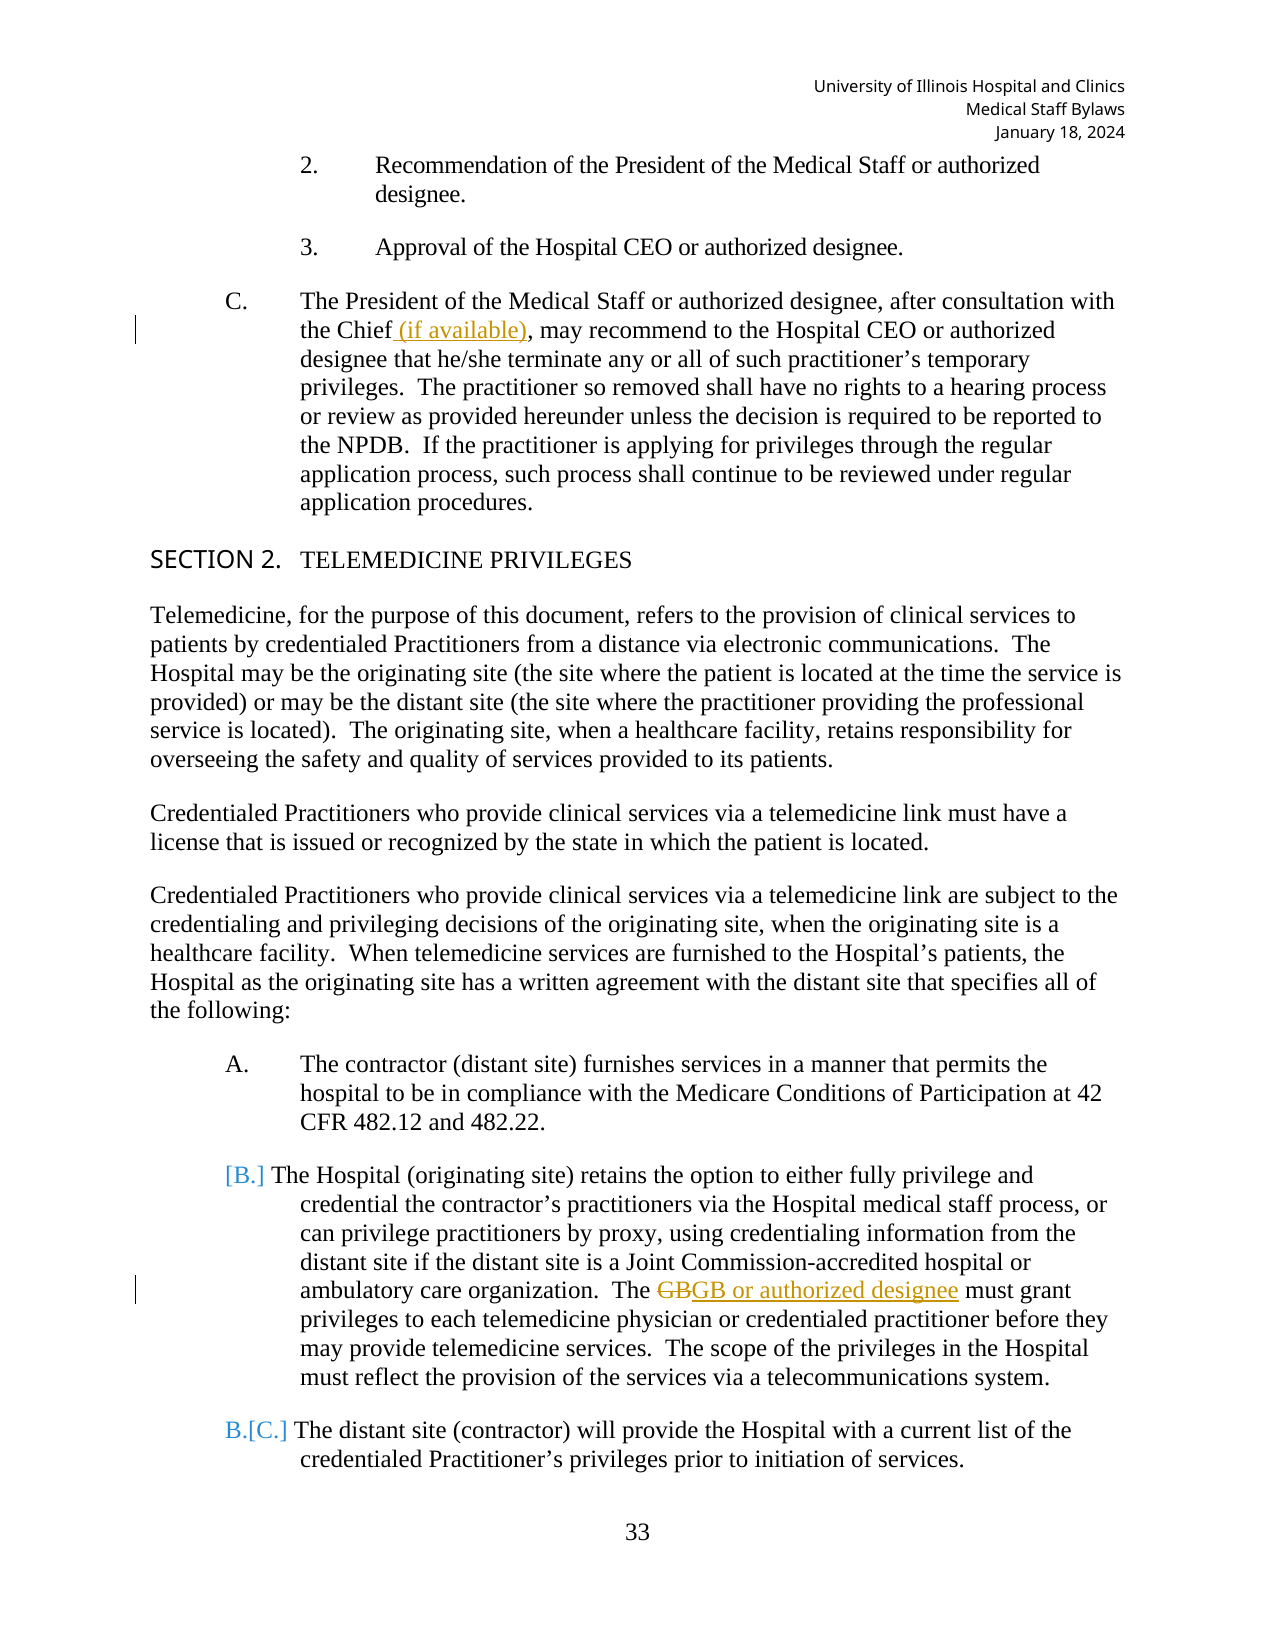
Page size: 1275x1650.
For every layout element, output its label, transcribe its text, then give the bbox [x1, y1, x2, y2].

text Credentialed Practitioners who provide clinical services via a telemedicine link must have a license that is issued or recognized by the state in which the patient is located. [150, 798, 1125, 855]
text Credentialed Practitioners who provide clinical services via a telemedicine link are subject to the credentialing and privileging decisions of the originating site, when the originating site is a healthcare facility. When telemedicine services are furnished to the Hospital’s patients, the Hospital as the originating site has a written agreement with the distant site that specifies all of the following: [150, 880, 1125, 1024]
list Recommendation of the President of the Medical Staff or authorized designee. [300, 150, 1125, 207]
text Telemedicine, for the purpose of this document, refers to the provision of clinical services to patients by credentialed Practitioners from a distance via electronic communications. The Hospital may be the originating site (the site where the patient is located at the time the service is provided) or may be the distant site (the site where the practitioner providing the professional service is located). The originating site, when a healthcare facility, retains responsibility for overseeing the safety and quality of services provided to its patients. [150, 600, 1125, 773]
subtitle Telemedicine Privileges [150, 541, 1125, 575]
list The contractor (distant site) furnishes services in a manner that permits the hospital to be in compliance with the Medicare Conditions of Participation at 42 CFR 482.12 and 482.22. [225, 1049, 1125, 1135]
list Approval of the Hospital CEO or authorized designee. [300, 232, 1125, 261]
list The President of the Medical Staff or authorized designee, after consultation with the Chief, may recommend to the Hospital CEO or authorized designee that he/she terminate any or all of such practitioner’s temporary privileges. The practitioner so removed shall have no rights to a hearing process or review as provided hereunder unless the decision is required to be reported to the NPDB. If the practitioner is applying for privileges through the regular application process, such process shall continue to be reviewed under regular application procedures. [225, 286, 1125, 516]
list The distant site (contractor) will provide the Hospital with a current list of the credentialed Practitioner’s privileges prior to initiation of services. [225, 1415, 1125, 1473]
list The Hospital (originating site) retains the option to either fully privilege and credential the contractor’s practitioners via the Hospital medical staff process, or can privilege practitioners by proxy, using credentialing information from the distant site if the distant site is a Joint Commission-accredited hospital or ambulatory care organization. The must grant privileges to each telemedicine physician or credentialed practitioner before they may provide telemedicine services. The scope of the privileges in the Hospital must reflect the provision of the services via a telecommunications system. [225, 1160, 1125, 1390]
